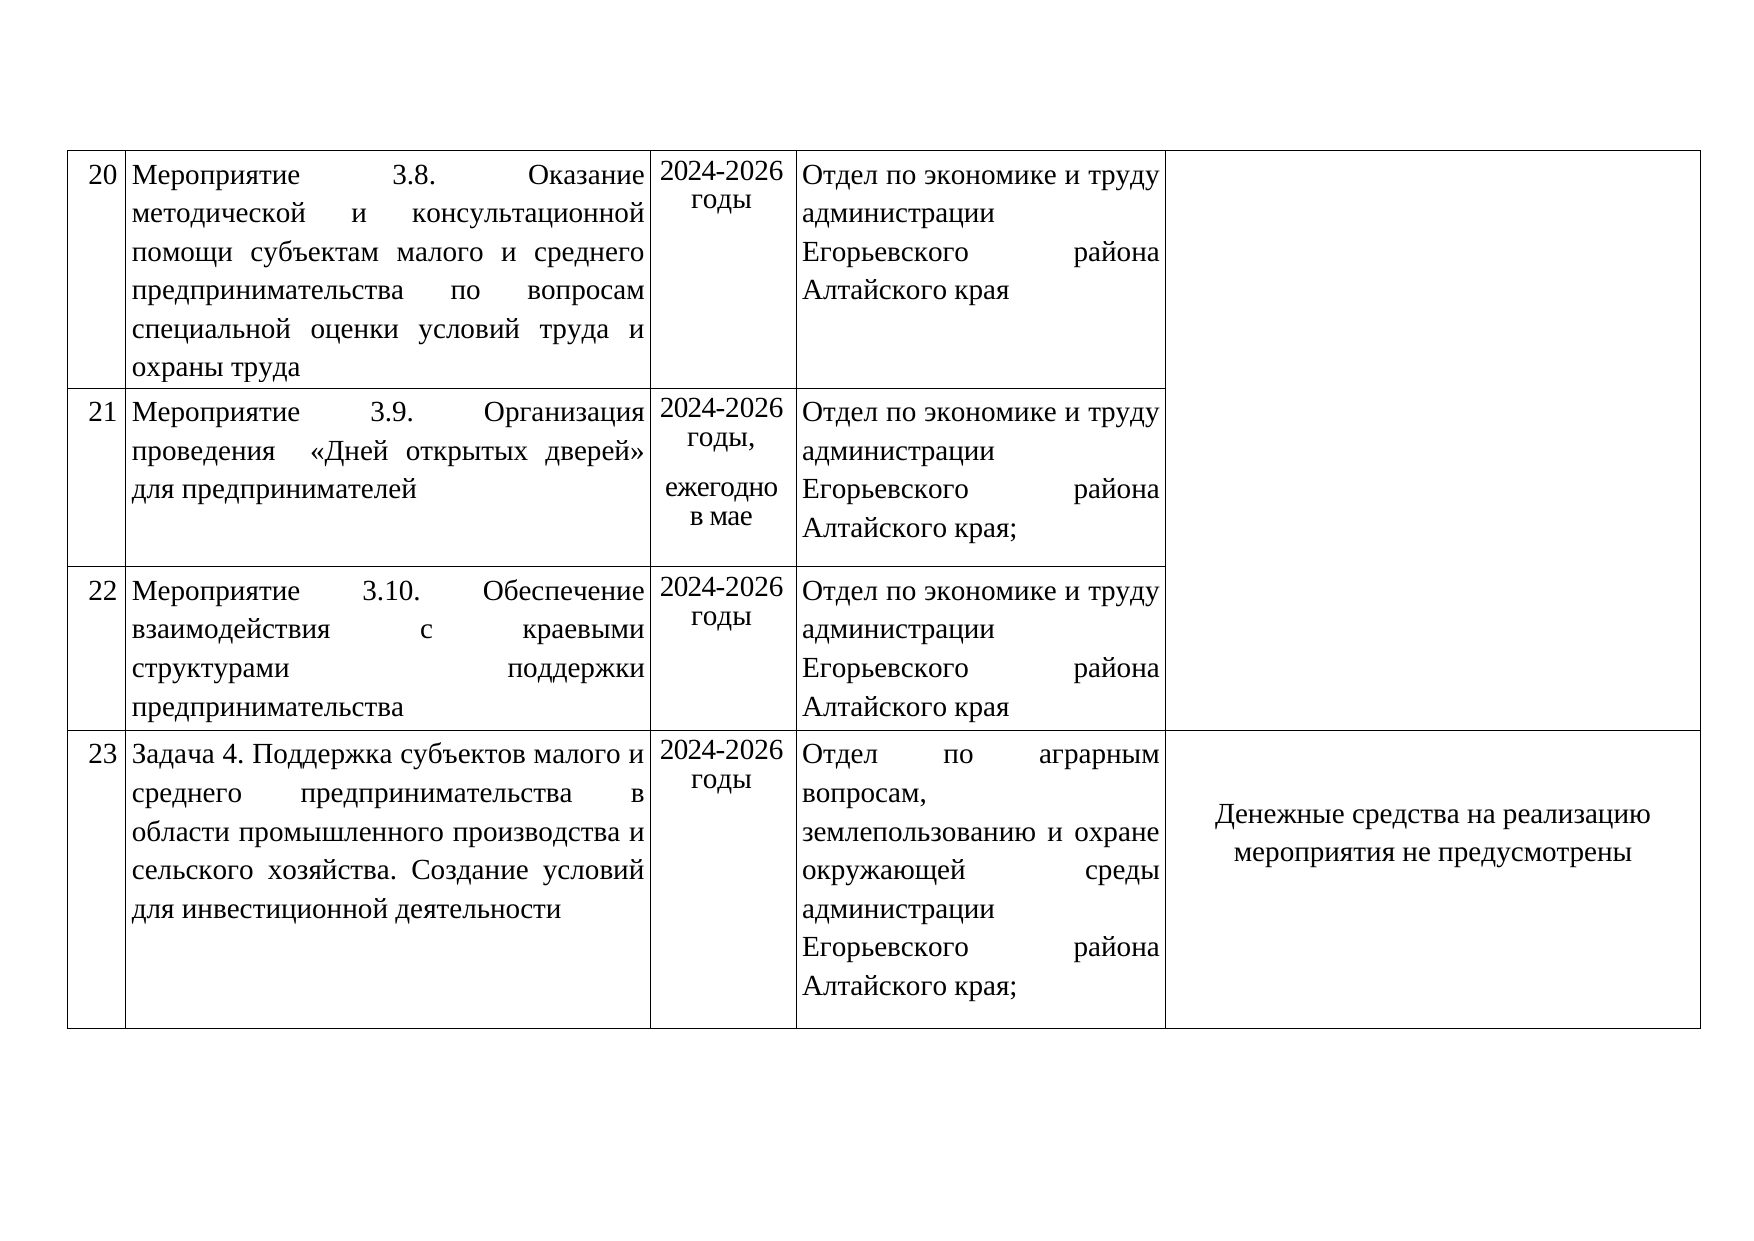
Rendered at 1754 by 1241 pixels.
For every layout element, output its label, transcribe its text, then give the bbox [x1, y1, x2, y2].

table_cell Мероприятие 3.10. Обеспечение взаимодействия с краевыми структурами поддержки предпринимательства [126, 567, 650, 730]
table_cell Отдел по экономике и труду администрации Егорьевского района Алтайского края [797, 567, 1165, 730]
table_cell 2024-2026 годы, ежегодно в мае [651, 389, 796, 566]
table_cell Мероприятие 3.8. Оказание методической и консультационной помощи субъектам малого и среднего предпринимательства по вопросам специальной оценки условий труда и охраны труда [126, 151, 650, 387]
table_cell 22 [68, 567, 125, 730]
table_cell 2024-2026 годы [651, 151, 796, 387]
table_cell 2024-2026 годы [651, 731, 796, 1028]
table_cell 21 [68, 389, 125, 566]
table_cell Отдел по экономике и труду администрации Егорьевского района Алтайского края; Межрайонная ИФНС № 12 по Алтайскому краю (по согласованию) [797, 389, 1165, 566]
table_cell Задача 4. Поддержка субъектов малого и среднего предпринимательства в области промышленного производства и сельского хозяйства. Создание условий для инвестиционной деятельности [126, 731, 650, 1028]
table_cell 20 [68, 151, 125, 387]
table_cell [797, 151, 1165, 387]
table_cell Отдел по аграрным вопросам, землепользованию и охране окружающей среды администрации Егорьевского района Алтайского края; Отдел по экономике и труду администрации Егорьевского района Алтайского края [797, 731, 1165, 1028]
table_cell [1166, 731, 1700, 1028]
table_cell Мероприятие 3.9. Организация проведения «Дней открытых дверей» для предпринимателей [126, 389, 650, 566]
table_cell 23 [68, 731, 125, 1028]
table_cell 2024-2026 годы [651, 567, 796, 730]
